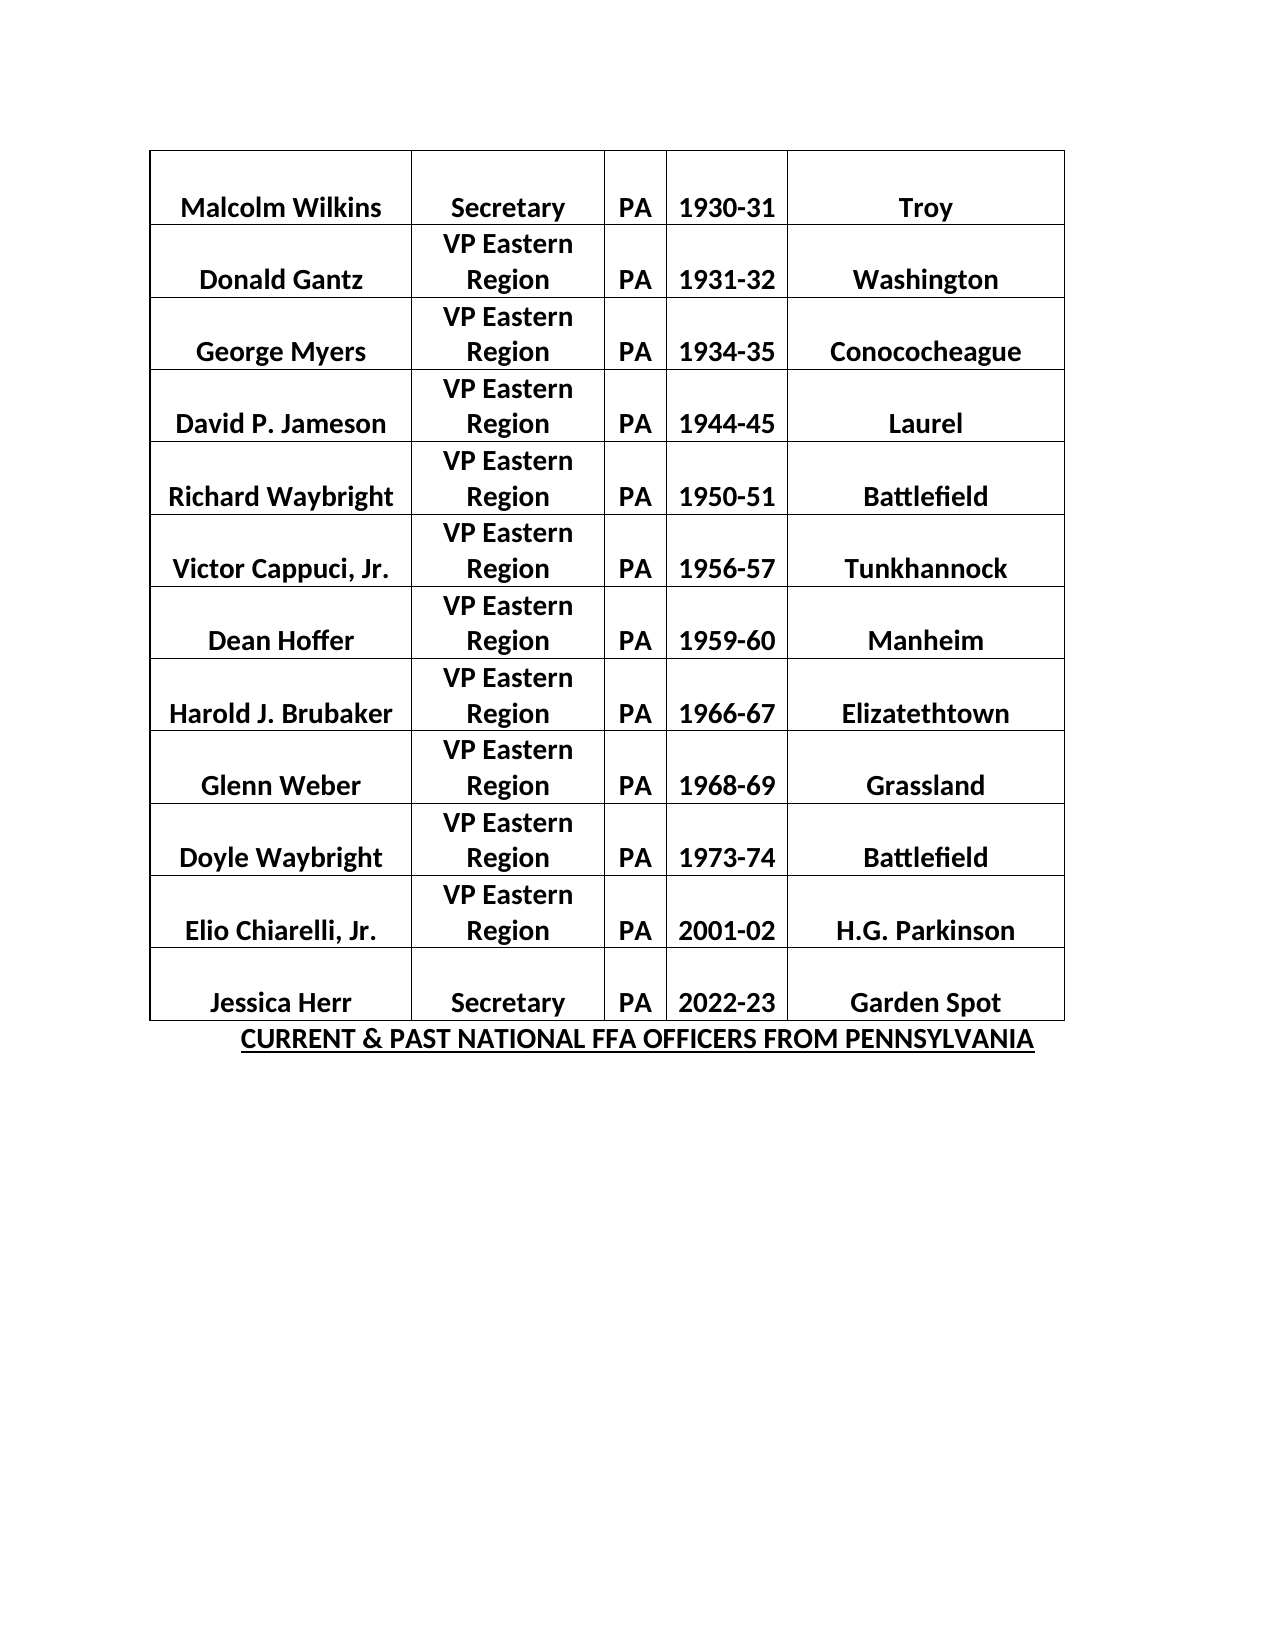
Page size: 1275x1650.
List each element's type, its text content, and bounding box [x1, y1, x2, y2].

table_cell PA [605, 515, 666, 586]
table_cell 1944-45 [667, 370, 787, 441]
table_cell Harold J. Brubaker [151, 659, 411, 730]
table_cell Laurel [788, 370, 1064, 441]
table_cell PA [605, 298, 666, 369]
table_cell 2001-02 [667, 876, 787, 947]
table_cell PA [605, 804, 666, 875]
table_cell VP Eastern Region [412, 731, 604, 803]
table_cell PA [605, 659, 666, 730]
table_cell Jessica Herr [151, 948, 411, 1019]
table_cell Donald Gantz [151, 225, 411, 297]
table_cell Secretary [412, 948, 604, 1019]
table_header Secretary [412, 151, 604, 224]
table_cell 1973-74 [667, 804, 787, 875]
table_cell PA [605, 948, 666, 1019]
table_cell VP Eastern Region [412, 442, 604, 513]
table_cell VP Eastern Region [412, 515, 604, 586]
table_cell Grassland [788, 731, 1064, 803]
table_cell Washington [788, 225, 1064, 297]
table_cell 1966-67 [667, 659, 787, 730]
table_cell Garden Spot [788, 948, 1064, 1019]
table_cell VP Eastern Region [412, 225, 604, 297]
table_cell VP Eastern Region [412, 876, 604, 947]
table_cell 1934-35 [667, 298, 787, 369]
table_cell VP Eastern Region [412, 298, 604, 369]
table_header Malcolm Wilkins [151, 151, 411, 224]
table_cell Tunkhannock [788, 515, 1064, 586]
table_cell H.G. Parkinson [788, 876, 1064, 947]
table_cell VP Eastern Region [412, 370, 604, 441]
table_header PA [605, 151, 666, 224]
table_cell PA [605, 370, 666, 441]
table_cell PA [605, 731, 666, 803]
table_cell Conococheague [788, 298, 1064, 369]
table_cell 1959-60 [667, 587, 787, 658]
table_cell Doyle Waybright [151, 804, 411, 875]
table_cell VP Eastern Region [412, 804, 604, 875]
table_cell PA [605, 587, 666, 658]
table_cell Dean Hoffer [151, 587, 411, 658]
table_header 1930-31 [667, 151, 787, 224]
table_cell Glenn Weber [151, 731, 411, 803]
table_cell 1931-32 [667, 225, 787, 297]
table_cell VP Eastern Region [412, 659, 604, 730]
table_cell Richard Waybright [151, 442, 411, 513]
table_cell PA [605, 876, 666, 947]
table_cell Battlefield [788, 804, 1064, 875]
table_cell 1968-69 [667, 731, 787, 803]
table_cell PA [605, 442, 666, 513]
table_cell 1950-51 [667, 442, 787, 513]
table_cell George Myers [151, 298, 411, 369]
table_cell Elio Chiarelli, Jr. [151, 876, 411, 947]
table_cell VP Eastern Region [412, 587, 604, 658]
table_cell 2022-23 [667, 948, 787, 1019]
table_cell PA [605, 225, 666, 297]
text CURRENT & PAST NATIONAL FFA OFFICERS FROM PENNSYLVANIA [150, 1021, 1125, 1056]
table_cell Victor Cappuci, Jr. [151, 515, 411, 586]
table_cell 1956-57 [667, 515, 787, 586]
table_cell Battlefield [788, 442, 1064, 513]
table_cell Elizatethtown [788, 659, 1064, 730]
table_cell David P. Jameson [151, 370, 411, 441]
table_header Troy [788, 151, 1064, 224]
table_cell Manheim [788, 587, 1064, 658]
